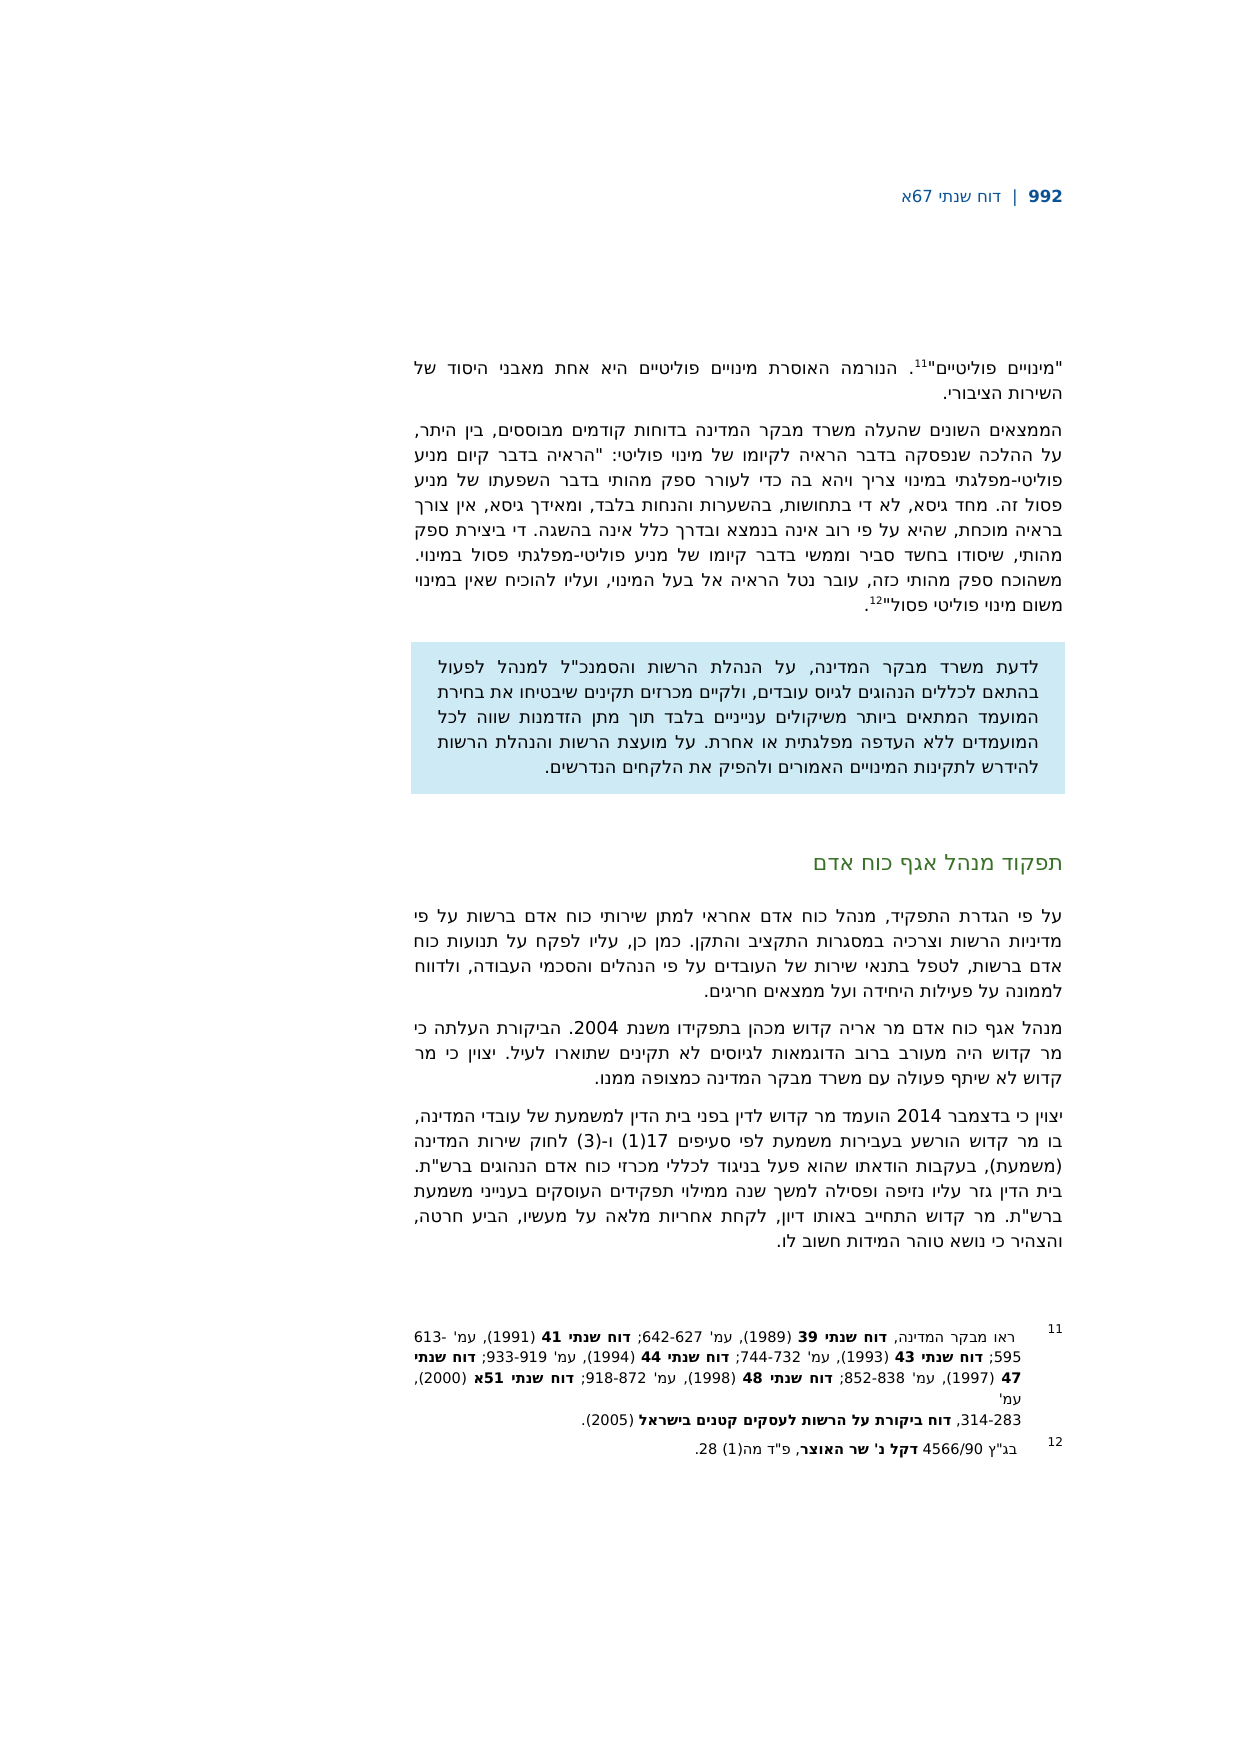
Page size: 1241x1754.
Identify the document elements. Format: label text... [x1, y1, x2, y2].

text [413, 354, 1063, 404]
text על פי הגדרת התפקיד, מנהל כוח אדם אחראי למתן שירותי כוח אדם ברשות על פי מדיניות הרשות וצרכיה במסגרות התקציב והתקן. כמן כן, עליו לפקח על תנועות כוח אדם ברשות, לטפל בתנאי שירות של העובדים על פי הנהלים והסכמי העבודה, ולדווח לממונה על פעילות היחידה ועל ממצאים חריגים. [413, 902, 1063, 1002]
text מנהל אגף כוח אדם מר אריה קדוש מכהן בתפקידו משנת 2004. הביקורת העלתה כי מר קדוש היה מעורב ברוב הדוגמאות לגיוסים לא תקינים שתוארו לעיל. יצוין כי מר קדוש לא שיתף פעולה עם משרד מבקר המדינה כמצופה ממנו. [413, 1015, 1063, 1090]
text הממצאים השונים שהעלה משרד מבקר המדינה בדוחות קודמים מבוססים, בין היתר, על ההלכה שנפסקה בדבר הראיה לקיומו של מינוי פוליטי: "הראיה בדבר קיום מניע פוליטי-מפלגתי במינוי צריך ויהא בה כדי לעורר ספק מהותי בדבר השפעתו של מניע פסול זה. מחד גיסא, לא די בתחושות, בהשערות והנחות בלבד, ומאידך גיסא, אין צורך בראיה מוכחת, שהיא על פי רוב אינה בנמצא ובדרך כלל אינה בהשגה. די ביצירת ספק מהותי, שיסודו בחשד סביר וממשי בדבר קיומו של מניע פוליטי-מפלגתי פסול במינוי. משהוכח ספק מהותי כזה, עובר נטל הראיה אל בעל המינוי, ועליו להוכיח שאין במינוי משום מינוי פוליטי פסול". [413, 417, 1063, 617]
text לדעת משרד מבקר המדינה, על הנהלת הרשות והסמנכ"ל למנהל לפעול בהתאם לכללים הנהוגים לגיוס עובדים, ולקיים מכרזים תקינים שיבטיחו את בחירת המועמד המתאים ביותר משיקולים ענייניים בלבד תוך מתן הזדמנות שווה לכל המועמדים ללא העדפה מפלגתית או אחרת. על מועצת הרשות והנהלת הרשות להידרש לתקינות המינויים האמורים ולהפיק את הלקחים הנדרשים. [414, 645, 1062, 791]
text תפקוד מנהל אגף כוח אדם [177, 844, 1063, 877]
text יצוין כי בדצמבר 2014 הועמד מר קדוש לדין בפני בית הדין למשמעת של עובדי המדינה, בו מר קדוש הורשע בעבירות משמעת לפי סעיפים 17(1) ו-(3) לחוק שירות המדינה (משמעת), בעקבות הודאתו שהוא פעל בניגוד לכללי מכרזי כוח אדם הנהוגים ברש"ת. בית הדין גזר עליו נזיפה ופסילה למשך שנה ממילוי תפקידים העוסקים בענייני משמעת ברש"ת. מר קדוש התחייב באותו דיון, לקחת אחריות מלאה על מעשיו, הביע חרטה, והצהיר כי נושא טוהר המידות חשוב לו. [413, 1102, 1063, 1252]
